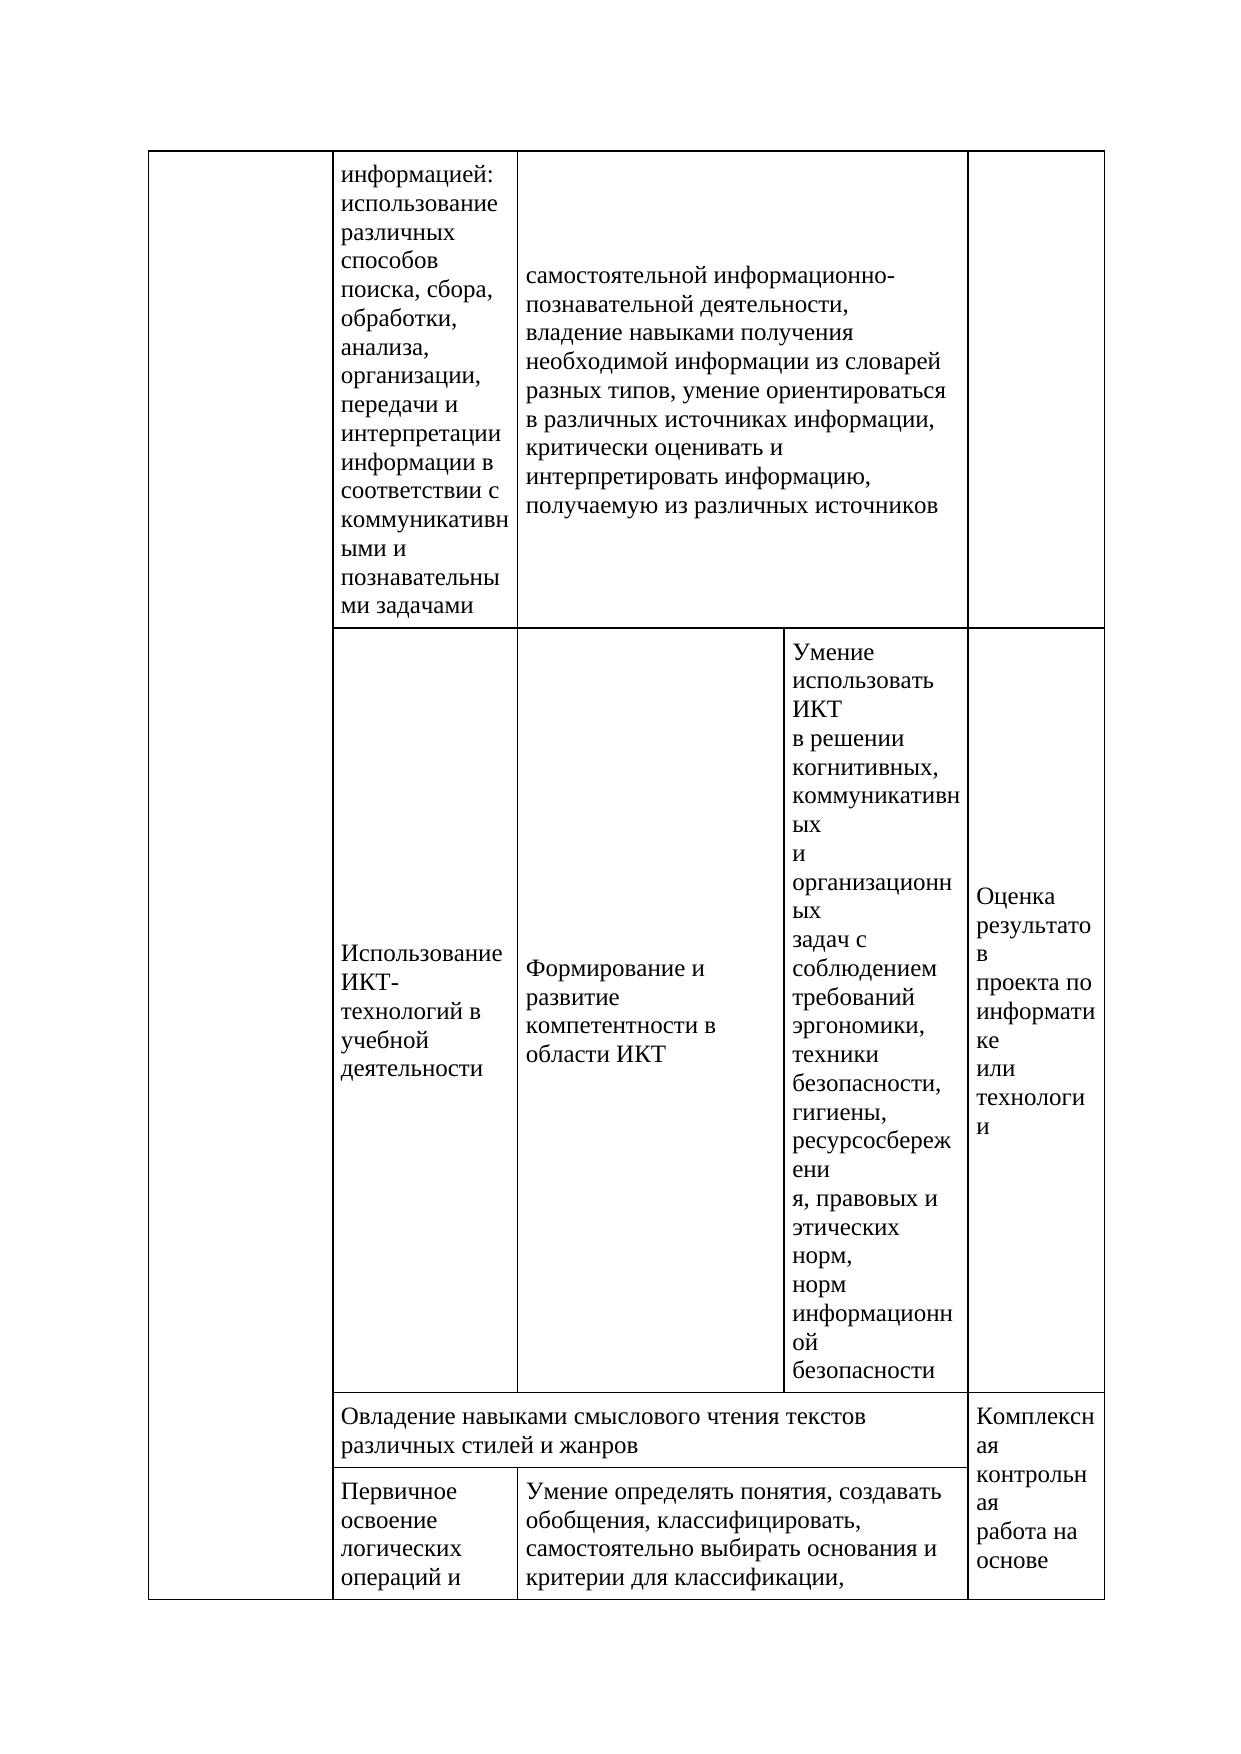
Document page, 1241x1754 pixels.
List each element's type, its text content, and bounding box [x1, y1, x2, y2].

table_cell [785, 152, 967, 368]
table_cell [969, 876, 1104, 1582]
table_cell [518, 152, 783, 368]
table_cell Готовность и способность к самостоятельной информационно- познавательной деятельности, владение навыками получения необходимой информации из словарей разных типов, умение ориентироваться в различных источниках информации, критически оценивать и интерпретировать информацию, получаемую из различных источников [518, 370, 967, 874]
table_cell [334, 876, 517, 1582]
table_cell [334, 152, 517, 368]
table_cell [785, 876, 967, 1582]
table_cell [518, 876, 783, 1582]
table_cell Работа с информацией: использование различных способов поиска, сбора, обработки, анализа, организации, передачи и интерпретации информации в соответствии с коммуникативными и познавательными задачами [334, 370, 517, 874]
